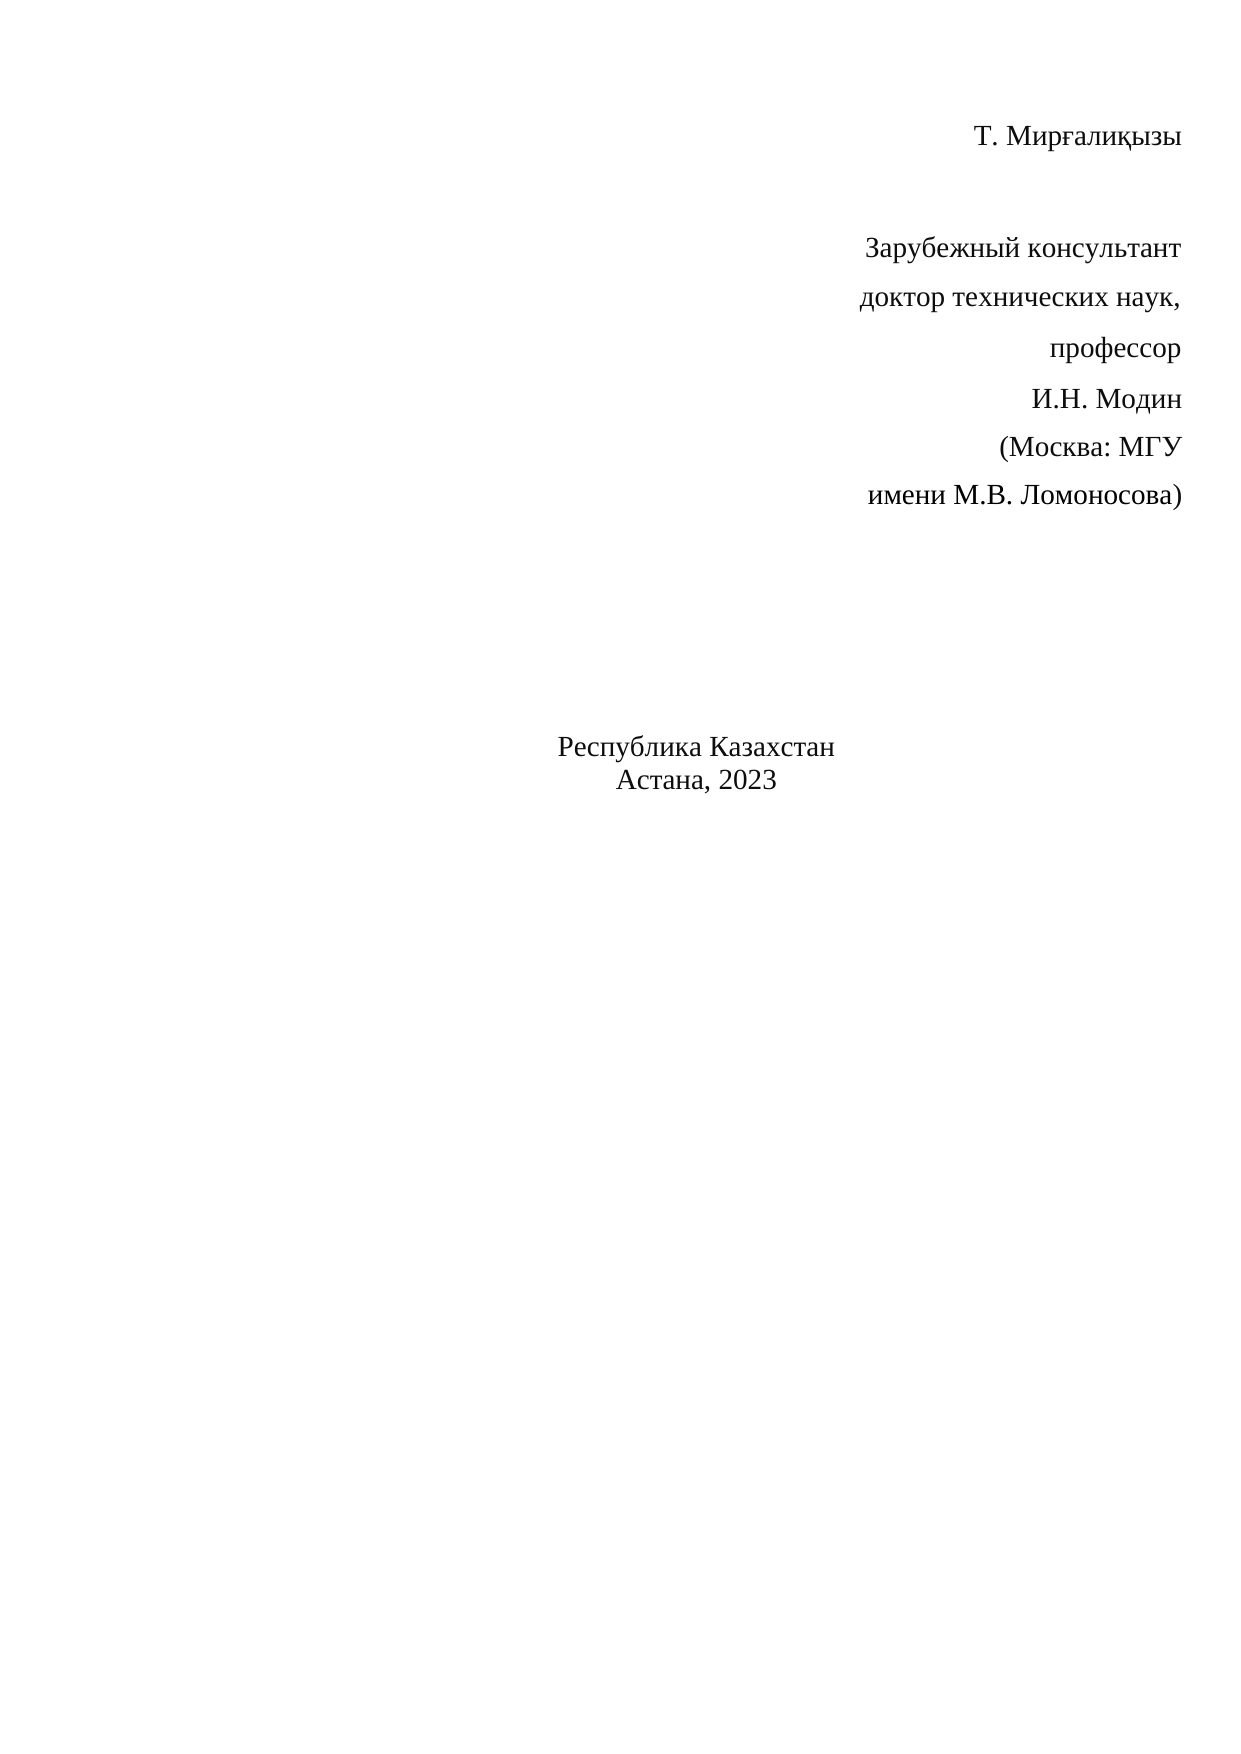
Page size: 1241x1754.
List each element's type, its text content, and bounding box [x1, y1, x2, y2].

text профессор [177, 331, 1181, 364]
text Т. Мирғалиқызы [177, 118, 1182, 152]
text (Москва: МГУ [177, 429, 1182, 462]
text доктор технических наук, [177, 279, 1181, 313]
text имени М.В. Ломоносова) [177, 477, 1182, 511]
text Республика Казахстан Астана, 2023 [550, 729, 842, 796]
text Зарубежный консультант [177, 231, 1181, 264]
text И.Н. Модин [177, 381, 1182, 414]
